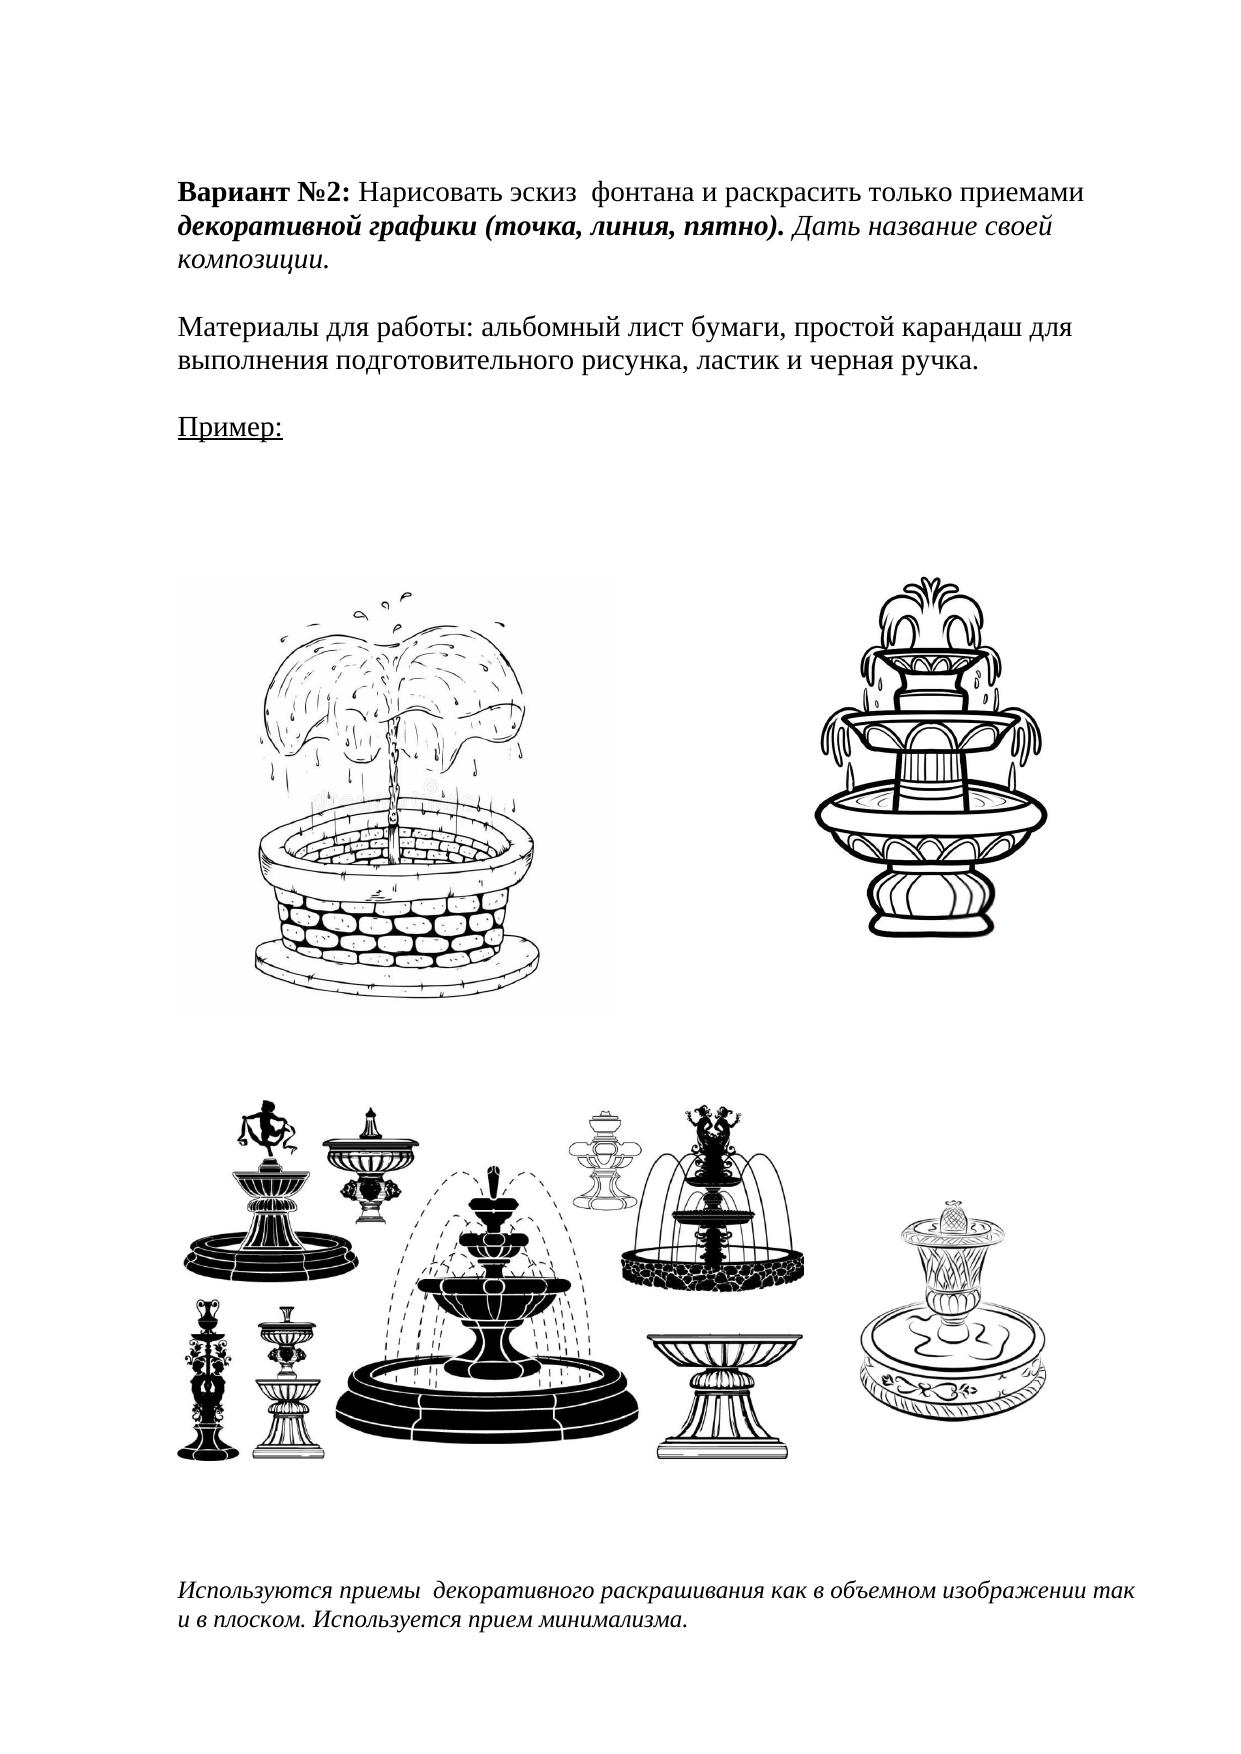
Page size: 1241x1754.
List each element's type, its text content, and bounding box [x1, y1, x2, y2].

text Вариант №2: Нарисовать эскиз фонтана и раскрасить только приемами декоративной графики (точка, линия, пятно). Дать название своей композиции. [177, 174, 1152, 275]
text Используются приемы декоративного раскрашивания как в объемном изображении так и в плоском. Используется прием минимализма. [177, 1576, 1152, 1633]
picture [722, 499, 1137, 1015]
text Материалы для работы: альбомный лист бумаги, простой карандаш для выполнения подготовительного рисунка, ластик и черная ручка. [177, 309, 1152, 376]
picture [841, 1160, 1067, 1461]
text Пример: [177, 409, 1152, 443]
picture [177, 1100, 804, 1461]
picture [177, 575, 617, 1015]
